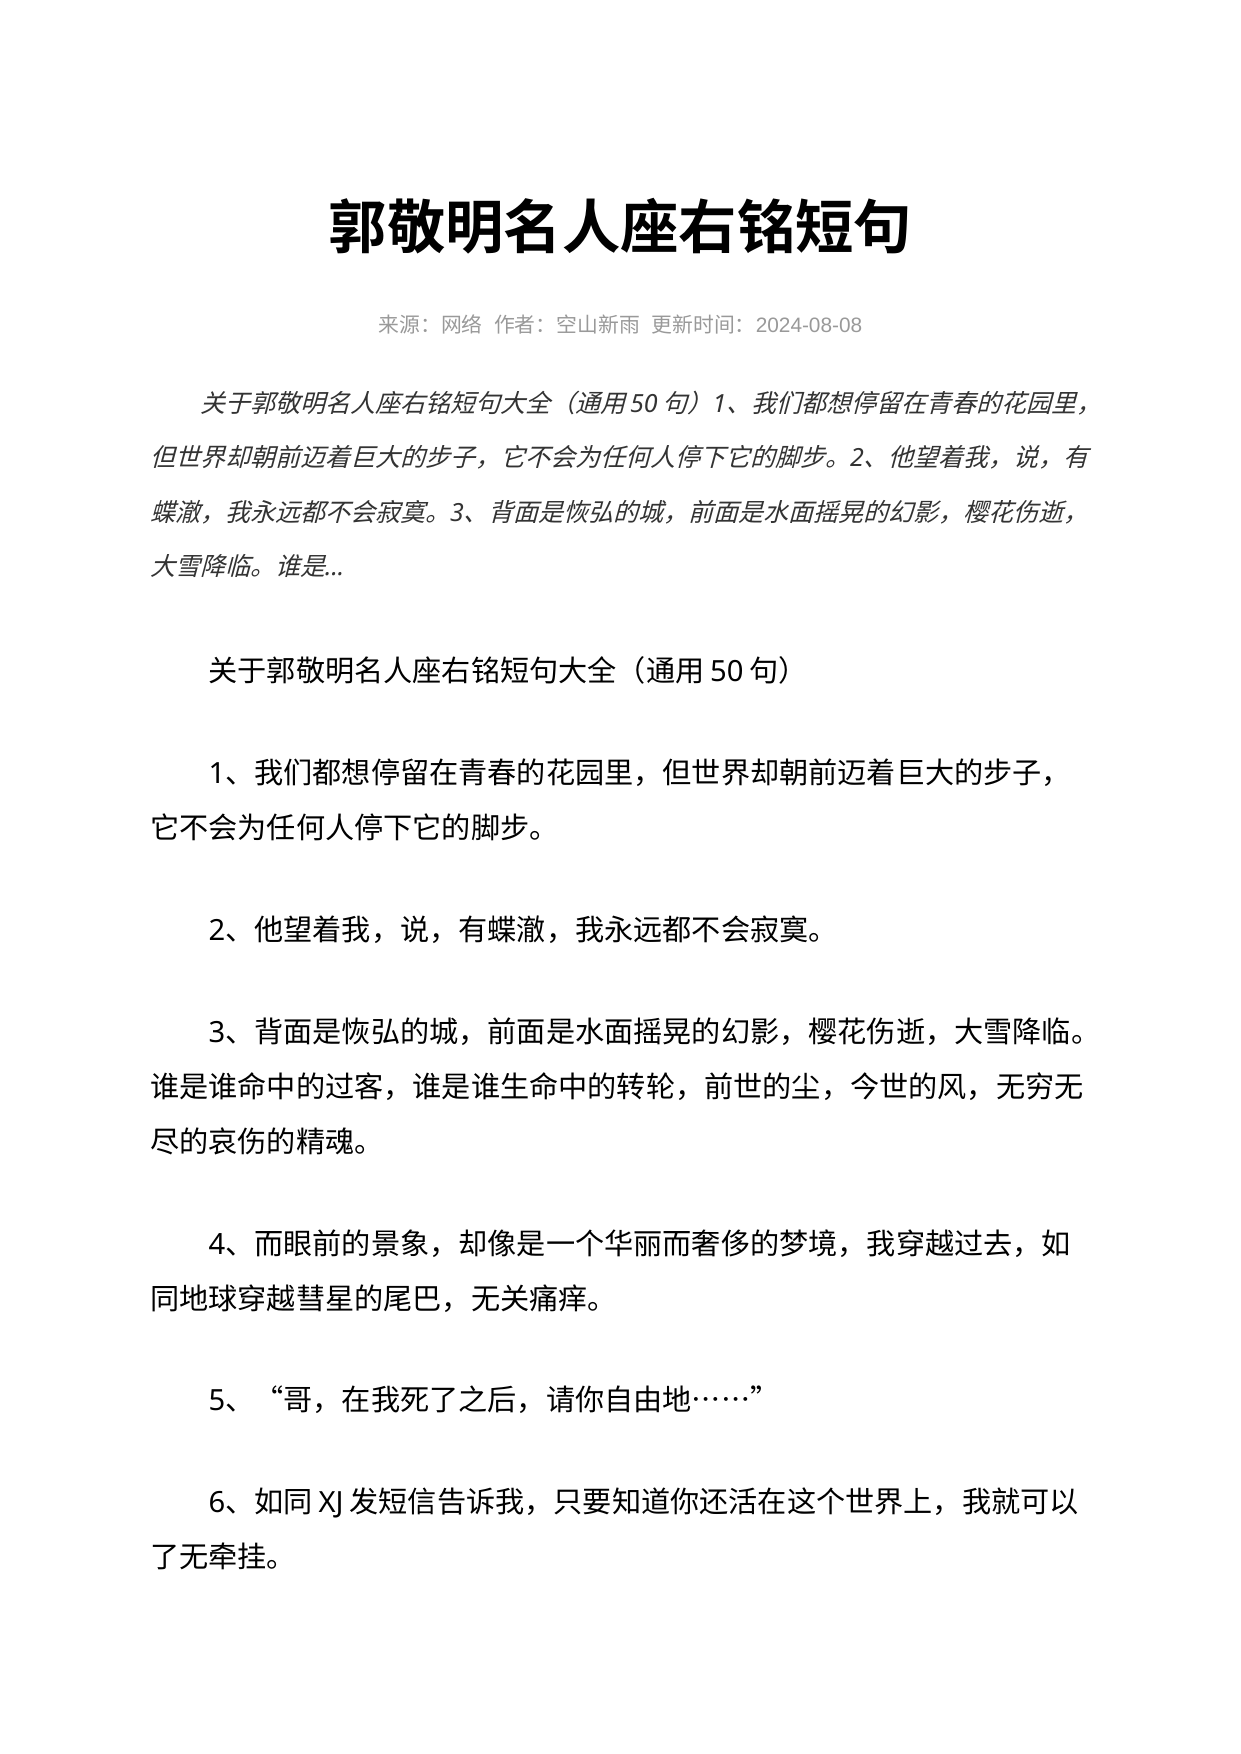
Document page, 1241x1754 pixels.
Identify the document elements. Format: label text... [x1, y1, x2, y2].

text 3、背面是恢弘的城，前面是水面摇晃的幻影，樱花伤逝，大雪降临。谁是谁命中的过客，谁是谁生命中的转轮，前世的尘，今世的风，无穷无尽的哀伤的精魂。 [150, 1008, 1090, 1161]
text 4、而眼前的景象，却像是一个华丽而奢侈的梦境，我穿越过去，如同地球穿越彗星的尾巴，无关痛痒。 [150, 1220, 1090, 1317]
text 关于郭敬明名人座右铭短句大全（通用50句）1、我们都想停留在青春的花园里，但世界却朝前迈着巨大的步子，它不会为任何人停下它的脚步。2、他望着我，说，有蝶澈，我永远都不会寂寞。3、背面是恢弘的城，前面是水面摇晃的幻影，樱花伤逝，大雪降临。谁是... [150, 383, 1090, 583]
text 2、他望着我，说，有蝶澈，我永远都不会寂寞。 [150, 907, 1090, 949]
text 1、我们都想停留在青春的花园里，但世界却朝前迈着巨大的步子，它不会为任何人停下它的脚步。 [150, 750, 1090, 847]
subtitle 郭敬明名人座右铭短句 [150, 181, 1090, 266]
text 来源：网络 作者：空山新雨 更新时间：2024-08-08 [150, 313, 1090, 337]
text 6、如同XJ发短信告诉我，只要知道你还活在这个世界上，我就可以了无牵挂。 [150, 1479, 1090, 1576]
text 关于郭敬明名人座右铭短句大全（通用50句） [150, 648, 1090, 690]
text 5、“哥，在我死了之后，请你自由地……” [150, 1377, 1090, 1419]
